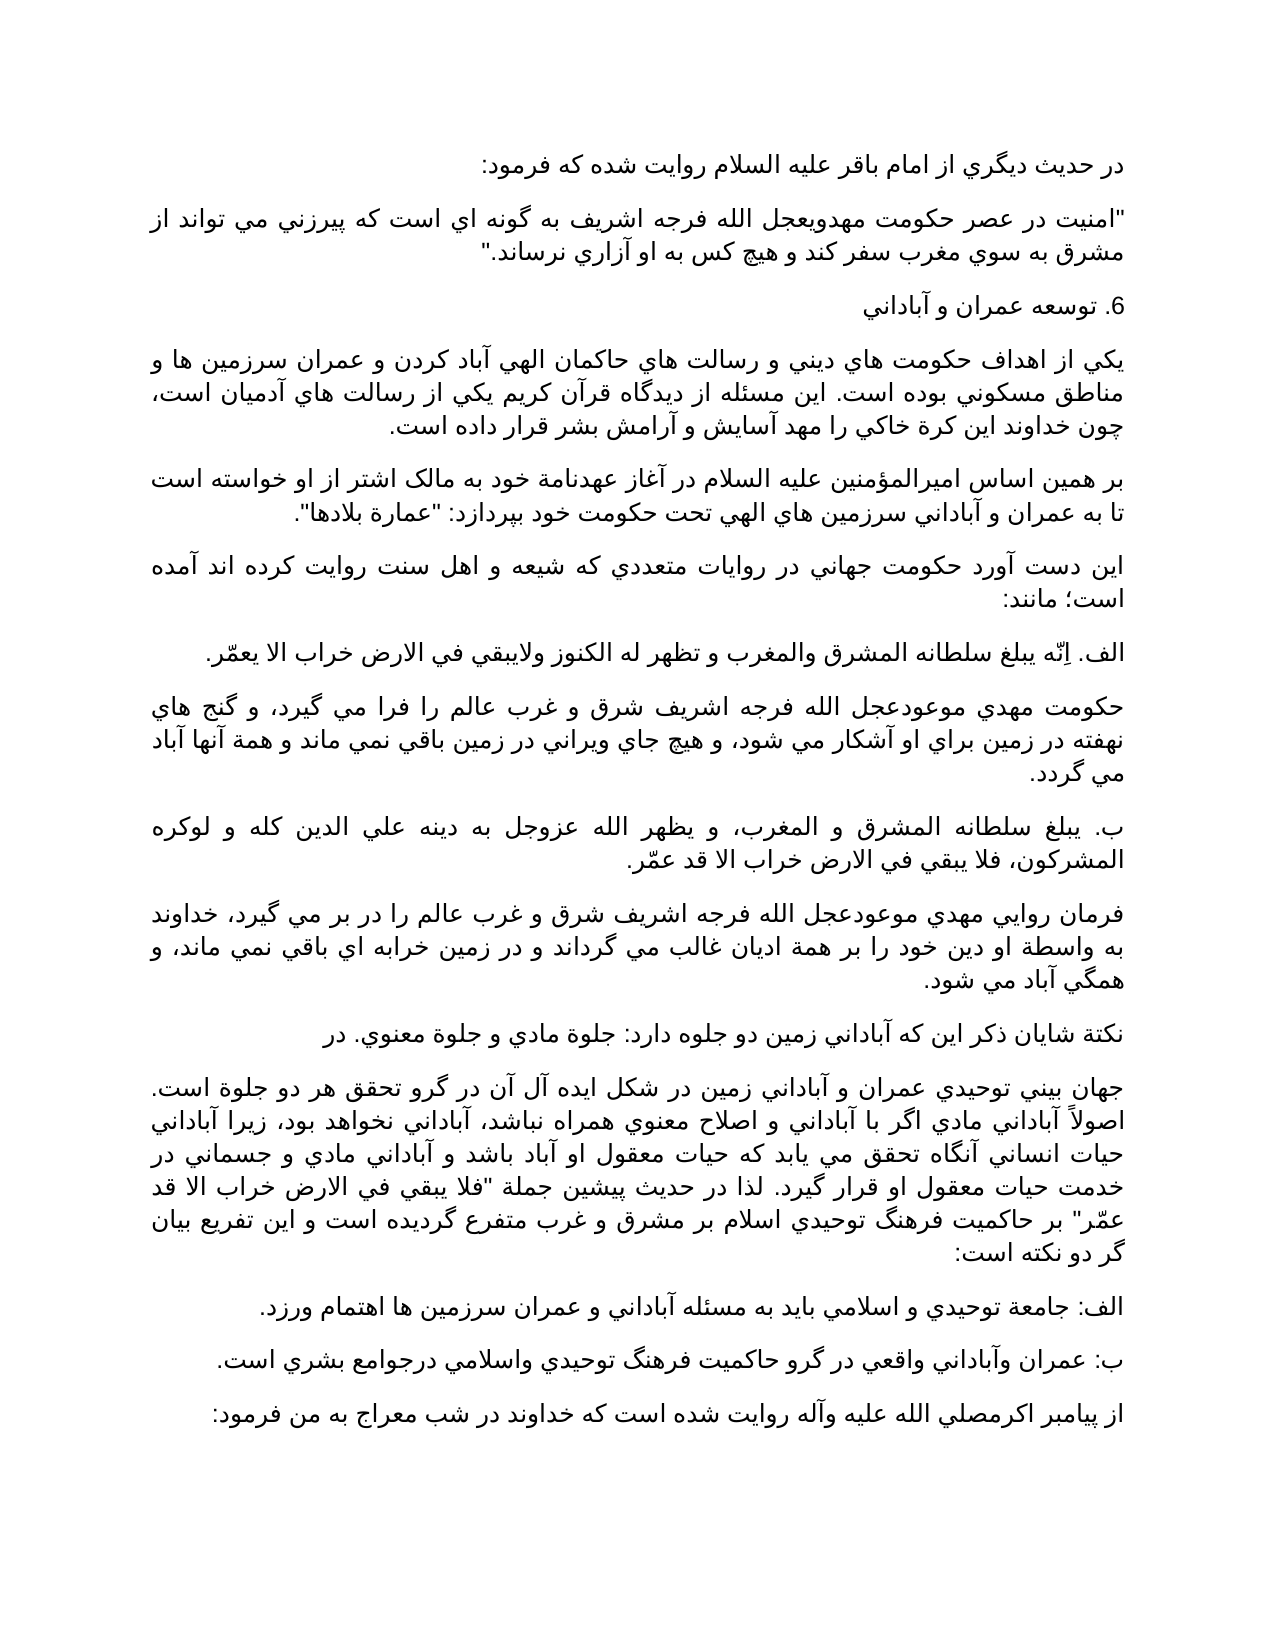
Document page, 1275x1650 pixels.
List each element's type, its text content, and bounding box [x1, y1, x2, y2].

text اين دست آورد حکومت جهاني در روايات متعددي که شيعه و اهل سنت روايت کرده اند آمده است؛ مانند: [150, 551, 1125, 613]
text الف. اِنّه يبلغ سلطانه المشرق والمغرب و تظهر له الکنوز ولايبقي في الارض خراب الا يعمّر. [150, 638, 1125, 667]
text فرمان روايي مهدي موعودعجل الله فرجه اشريف شرق و غرب عالم را در بر مي گيرد، خداوند به واسطة او دين خود را بر همة اديان غالب مي گرداند و در زمين خرابه اي باقي نمي ماند، و همگي آباد مي شود. [150, 899, 1125, 994]
text از پيامبر اکرمصلي الله عليه وآله روايت شده است که خداوند در شب معراج به من فرمود: [150, 1399, 1125, 1428]
text يکي از اهداف حکومت هاي ديني و رسالت هاي حاکمان الهي آباد کردن و عمران سرزمين ها و مناطق مسکوني بوده است. اين مسئله از ديدگاه قرآن کريم يکي از رسالت هاي آدميان است، چون خداوند اين کرة خاکي را مهد آسايش و آرامش بشر قرار داده است. [150, 344, 1125, 439]
text "امنيت در عصر حکومت مهدويعجل الله فرجه اشريف به گونه اي است که پيرزني مي تواند از مشرق به سوي مغرب سفر کند و هيچ کس به او آزاري نرساند." [150, 204, 1125, 266]
text الف: جامعة توحيدي و اسلامي بايد به مسئله آباداني و عمران سرزمين ها اهتمام ورزد. [150, 1292, 1125, 1320]
text جهان بيني توحيدي عمران و آباداني زمين در شکل ايده آل آن در گرو تحقق هر دو جلوة است. اصولاً آباداني مادي اگر با آباداني و اصلاح معنوي همراه نباشد، آباداني نخواهد بود، زيرا آباداني حيات انساني آنگاه تحقق مي يابد که حيات معقول او آباد باشد و آباداني مادي و جسماني در خدمت حيات معقول او قرار گيرد. لذا در حديث پيشين جملة "فلا يبقي في الارض خراب الا قد عمّر" بر حاکميت فرهنگ توحيدي اسلام بر مشرق و غرب متفرع گرديده است و اين تفريع بيان گر دو نکته است: [150, 1073, 1125, 1266]
text ب. يبلغ سلطانه المشرق و المغرب، و يظهر الله عزوجل به دينه علي الدين کله و لوکره المشرکون، فلا يبقي في الارض خراب الا قد عمّر. [150, 812, 1125, 874]
text نکتة شايان ذکر اين که آباداني زمين دو جلوه دارد: جلوة مادي و جلوة معنوي. در [150, 1019, 1125, 1047]
text در حديث ديگري از امام باقر عليه السلام روايت شده که فرمود: [150, 150, 1125, 179]
text ب: عمران وآباداني واقعي در گرو حاکميت فرهنگ توحيدي واسلامي درجوامع بشري است. [150, 1345, 1125, 1374]
text 6. توسعه عمران و آباداني [150, 291, 1125, 319]
text حکومت مهدي موعودعجل الله فرجه اشريف شرق و غرب عالم را فرا مي گيرد، و گنج هاي نهفته در زمين براي او آشکار مي شود، و هيچ جاي ويراني در زمين باقي نمي ماند و همة آنها آباد مي گردد. [150, 692, 1125, 787]
text بر همين اساس اميرالمؤمنين عليه السلام در آغاز عهدنامة خود به مالک اشتر از او خواسته است تا به عمران و آباداني سرزمين هاي الهي تحت حکومت خود بپردازد: "عمارة بلادها". [150, 464, 1125, 526]
